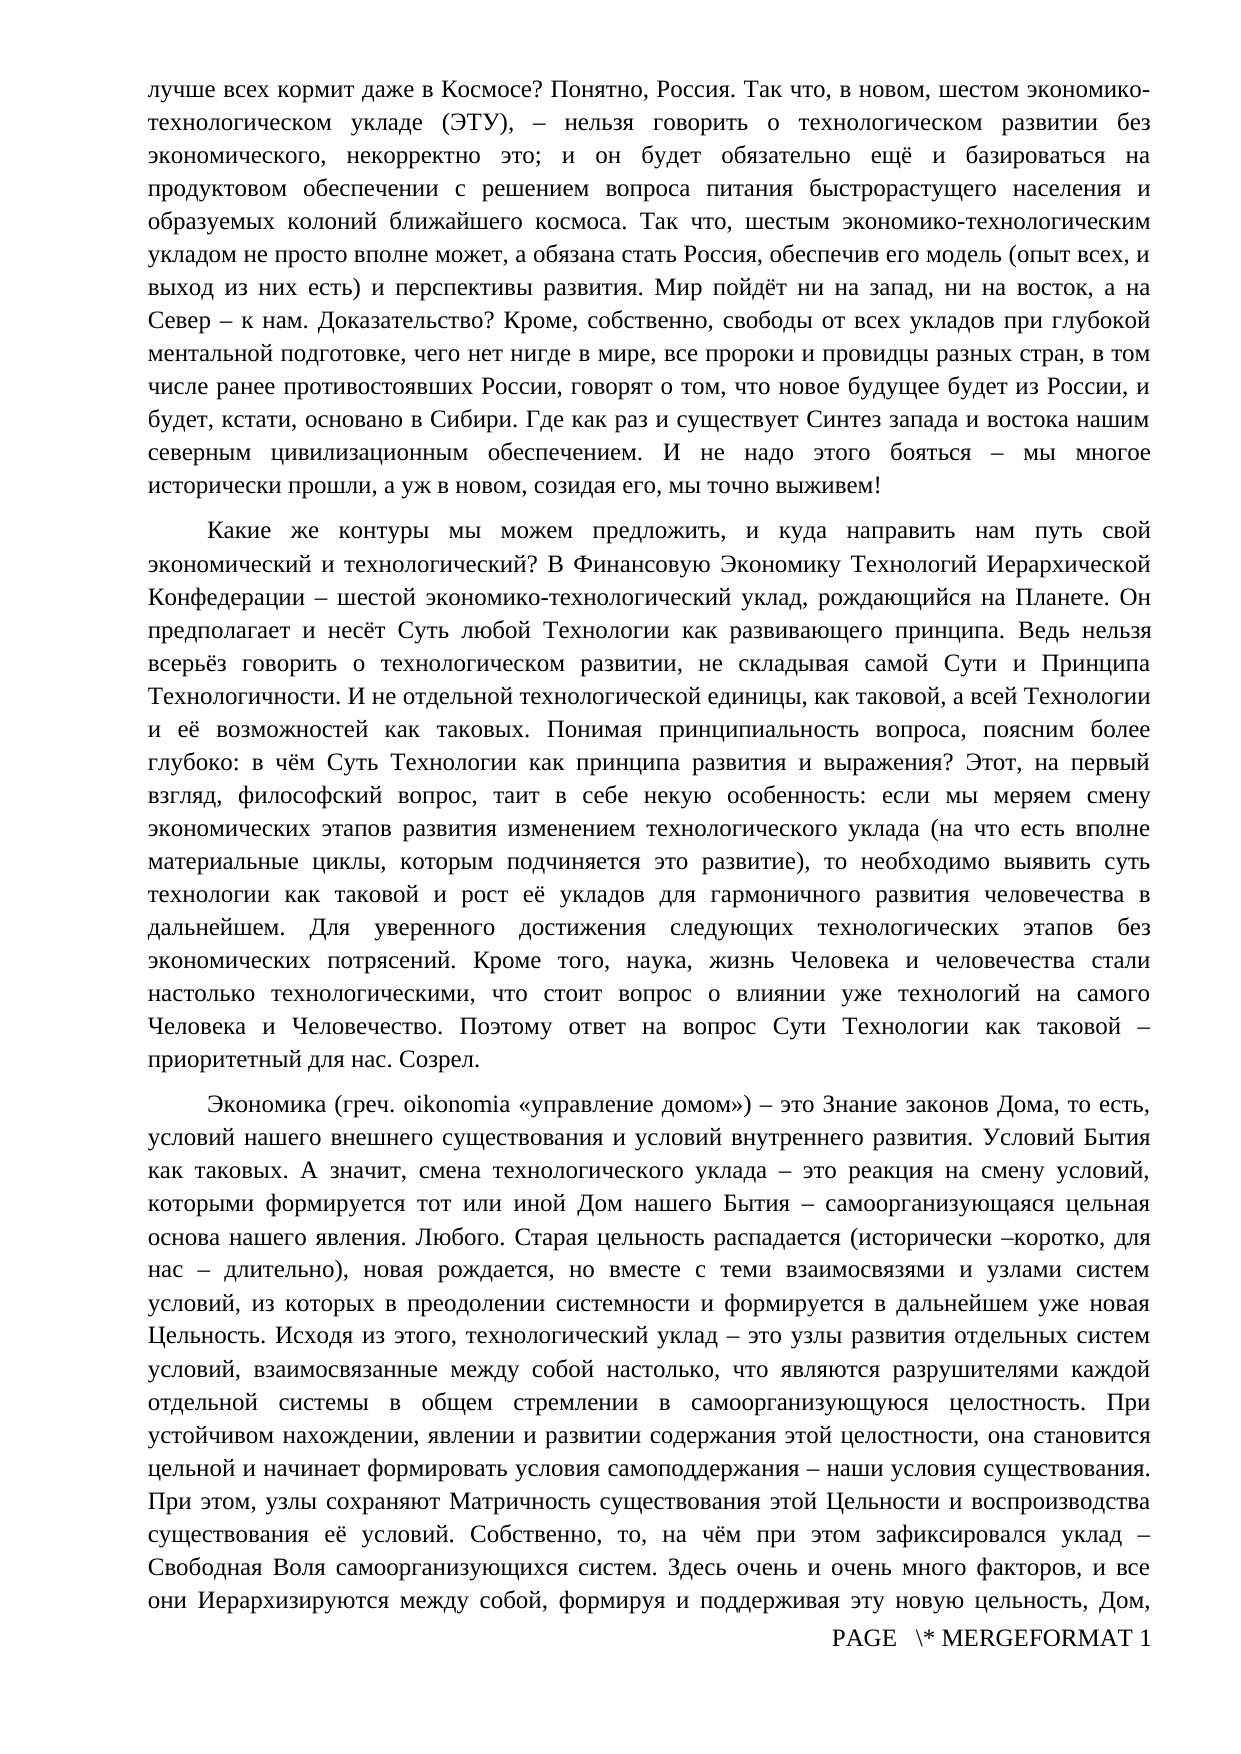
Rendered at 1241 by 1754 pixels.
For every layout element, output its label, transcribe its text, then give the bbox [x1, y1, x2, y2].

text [148, 74, 1152, 499]
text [148, 1089, 1152, 1613]
text Какие же контуры мы можем предложить, и куда направить нам путь свой экономический и технологический? В Финансовую Экономику Технологий Иерархической Конфедерации – шестой экономико-технологический уклад, рождающийся на Планете. Он предполагает и несёт Суть любой Технологии как развивающего принципа. Ведь нельзя всерьёз говорить о технологическом развитии, не складывая самой Сути и Принципа Технологичности. И не отдельной технологической единицы, как таковой, а всей Технологии и её возможностей как таковых. Понимая принципиальность вопроса, поясним более глубоко: в чём Суть Технологии как принципа развития и выражения? Этот, на первый взгляд, философский вопрос, таит в себе некую особенность: если мы меряем смену экономических этапов развития изменением технологического уклада (на что есть вполне материальные циклы, которым подчиняется это развитие), то необходимо выявить суть технологии как таковой и рост её укладов для гармоничного развития человечества в дальнейшем. Для уверенного достижения следующих технологических этапов без экономических потрясений. Кроме того, наука, жизнь Человека и человечества стали настолько технологическими, что стоит вопрос о влиянии уже технологий на самого Человека и Человечество. Поэтому ответ на вопрос Сути Технологии как таковой – приоритетный для нас. Созрел. [148, 516, 1152, 1073]
